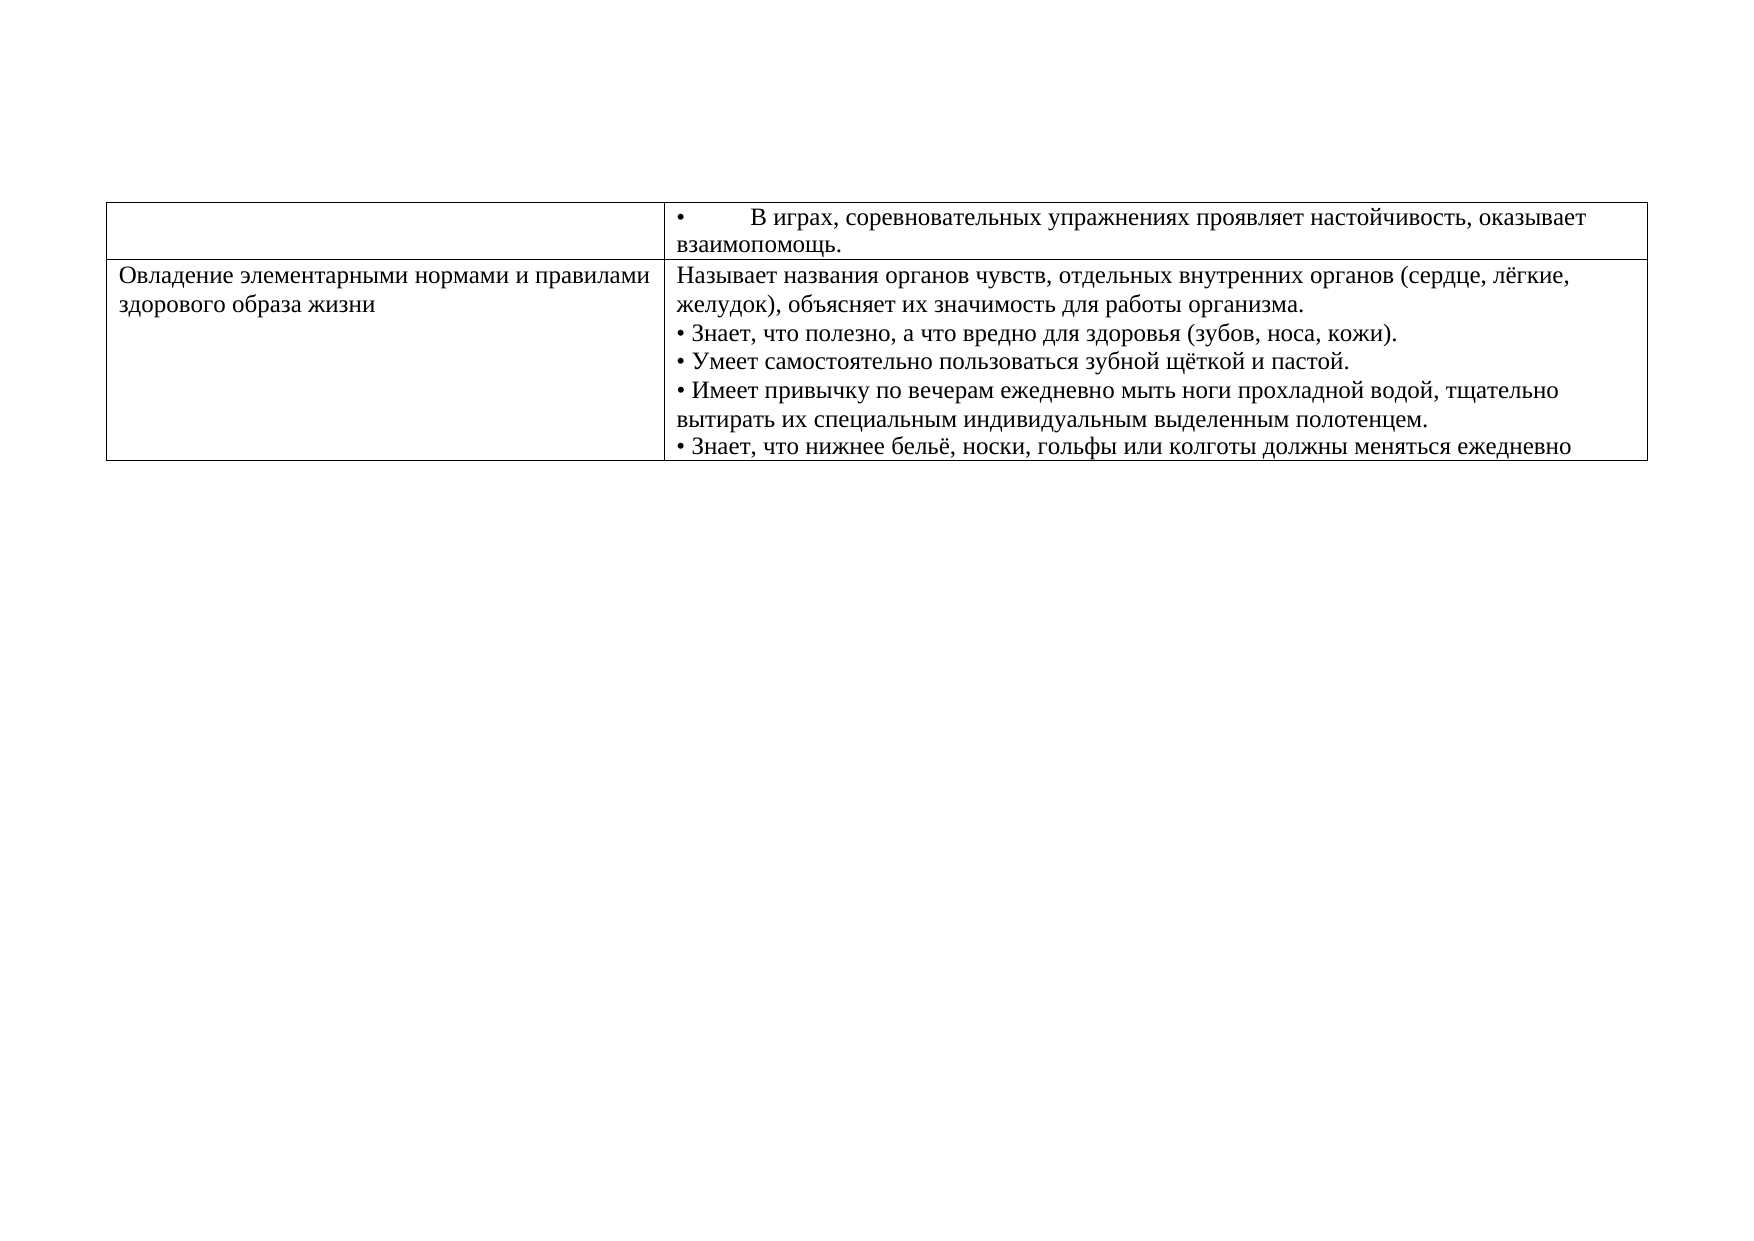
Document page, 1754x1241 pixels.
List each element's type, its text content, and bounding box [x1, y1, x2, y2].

table_cell Овладение элементарными нормами и правилами здорового образа жизни [107, 260, 664, 460]
table_header [107, 203, 664, 259]
table_header В играх, соревновательных упражнениях проявляет настойчивость, оказывает взаимопомощь. [665, 203, 1647, 259]
table_cell Называет названия органов чувств, отдельных внутренних органов (сердце, лёгкие, желудок), объясняет их значимость для работы организма. Знает, что полезно, а что вредно для здоровья (зубов, носа, кожи). Умеет самостоятельно пользоваться зубной щёткой и пастой. Имеет привычку по вечерам ежедневно мыть ноги прохладной водой, тщательно вытирать их специальным индивидуальным выделенным полотенцем. Знает, что нижнее бельё, носки, гольфы или колготы должны меняться ежедневно [665, 260, 1647, 460]
